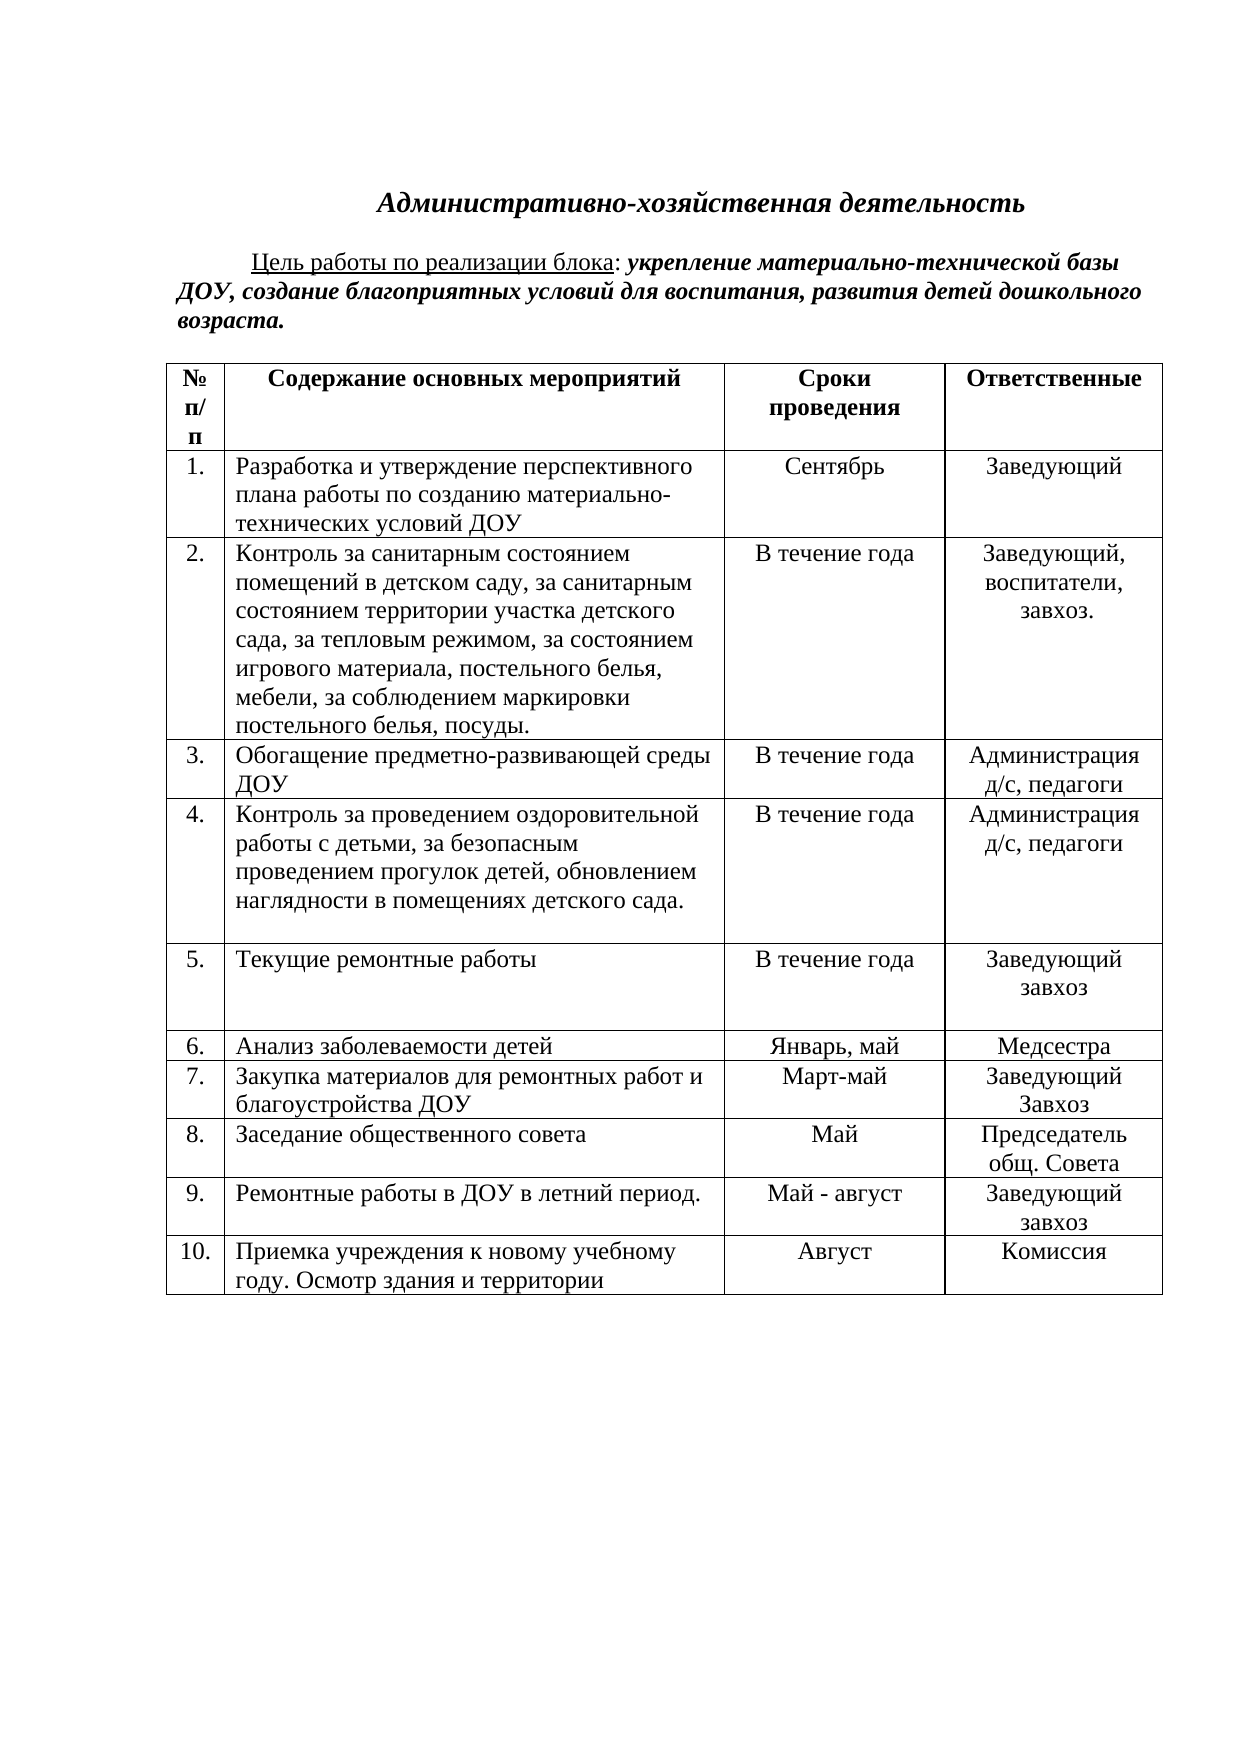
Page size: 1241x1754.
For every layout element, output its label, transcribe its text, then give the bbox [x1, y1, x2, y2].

table_cell Комиссия [946, 1236, 1162, 1294]
table_cell Приемка учреждения к новому учебному году. Осмотр здания и территории [225, 1236, 724, 1294]
table_cell 4. [167, 799, 224, 943]
table_cell Закупка материалов для ремонтных работ и благоустройства ДОУ [225, 1061, 724, 1118]
table_cell Сентябрь [725, 451, 944, 537]
table_header № п/п [167, 364, 224, 450]
table_cell Разработка и утверждение перспективного плана работы по созданию материально-технических условий ДОУ [225, 451, 724, 537]
table_cell Заведующий, воспитатели, завхоз. [946, 538, 1162, 739]
table_cell В течение года [725, 944, 944, 1030]
table_header Ответственные [946, 364, 1162, 450]
table_cell В течение года [725, 538, 944, 739]
table_cell Май [725, 1119, 944, 1177]
table_cell Август [725, 1236, 944, 1294]
table_cell Заседание общественного совета [225, 1119, 724, 1177]
table_cell 3. [167, 740, 224, 798]
table_cell 8. [167, 1119, 224, 1177]
table_cell 5. [167, 944, 224, 1030]
table_cell Администрация д/с, педагоги [946, 740, 1162, 798]
table_cell Заведующий Завхоз [946, 1061, 1162, 1118]
table_cell Май - август [725, 1178, 944, 1235]
text Административно-хозяйственная деятельность [177, 185, 1152, 219]
table_cell Контроль за проведением оздоровительной работы с детьми, за безопасным проведением прогулок детей, обновлением наглядности в помещениях детского сада. [225, 799, 724, 943]
table_cell 9. [167, 1178, 224, 1235]
table_cell Анализ заболеваемости детей [225, 1031, 724, 1060]
table_header Сроки проведения [725, 364, 944, 450]
table_cell Текущие ремонтные работы [225, 944, 724, 1030]
table_cell 6. [167, 1031, 224, 1060]
table_header Содержание основных мероприятий [225, 364, 724, 450]
table_cell Контроль за санитарным состоянием помещений в детском саду, за санитарным состоянием территории участка детского сада, за тепловым режимом, за состоянием игрового материала, постельного белья, мебели, за соблюдением маркировки постельного белья, посуды. [225, 538, 724, 739]
table_cell В течение года [725, 799, 944, 943]
table_cell Председатель общ. Совета [946, 1119, 1162, 1177]
table_cell Администрация д/с, педагоги [946, 799, 1162, 943]
text Цель работы по реализации блока: укрепление материально-технической базы ДОУ, создание благоприятных условий для воспитания, развития детей дошкольного возраста. [177, 247, 1152, 334]
table_cell Медсестра [946, 1031, 1162, 1060]
table_cell Заведующий завхоз [946, 944, 1162, 1030]
table_cell 7. [167, 1061, 224, 1118]
table_cell Заведующий [946, 451, 1162, 537]
table_cell Ремонтные работы в ДОУ в летний период. [225, 1178, 724, 1235]
table_cell Март-май [725, 1061, 944, 1118]
table_cell Заведующий завхоз [946, 1178, 1162, 1235]
table_cell 10. [167, 1236, 224, 1294]
table_cell В течение года [725, 740, 944, 798]
table_cell Обогащение предметно-развивающей среды ДОУ [225, 740, 724, 798]
table_cell 1. [167, 451, 224, 537]
table_cell Январь, май [725, 1031, 944, 1060]
table_cell 2. [167, 538, 224, 739]
